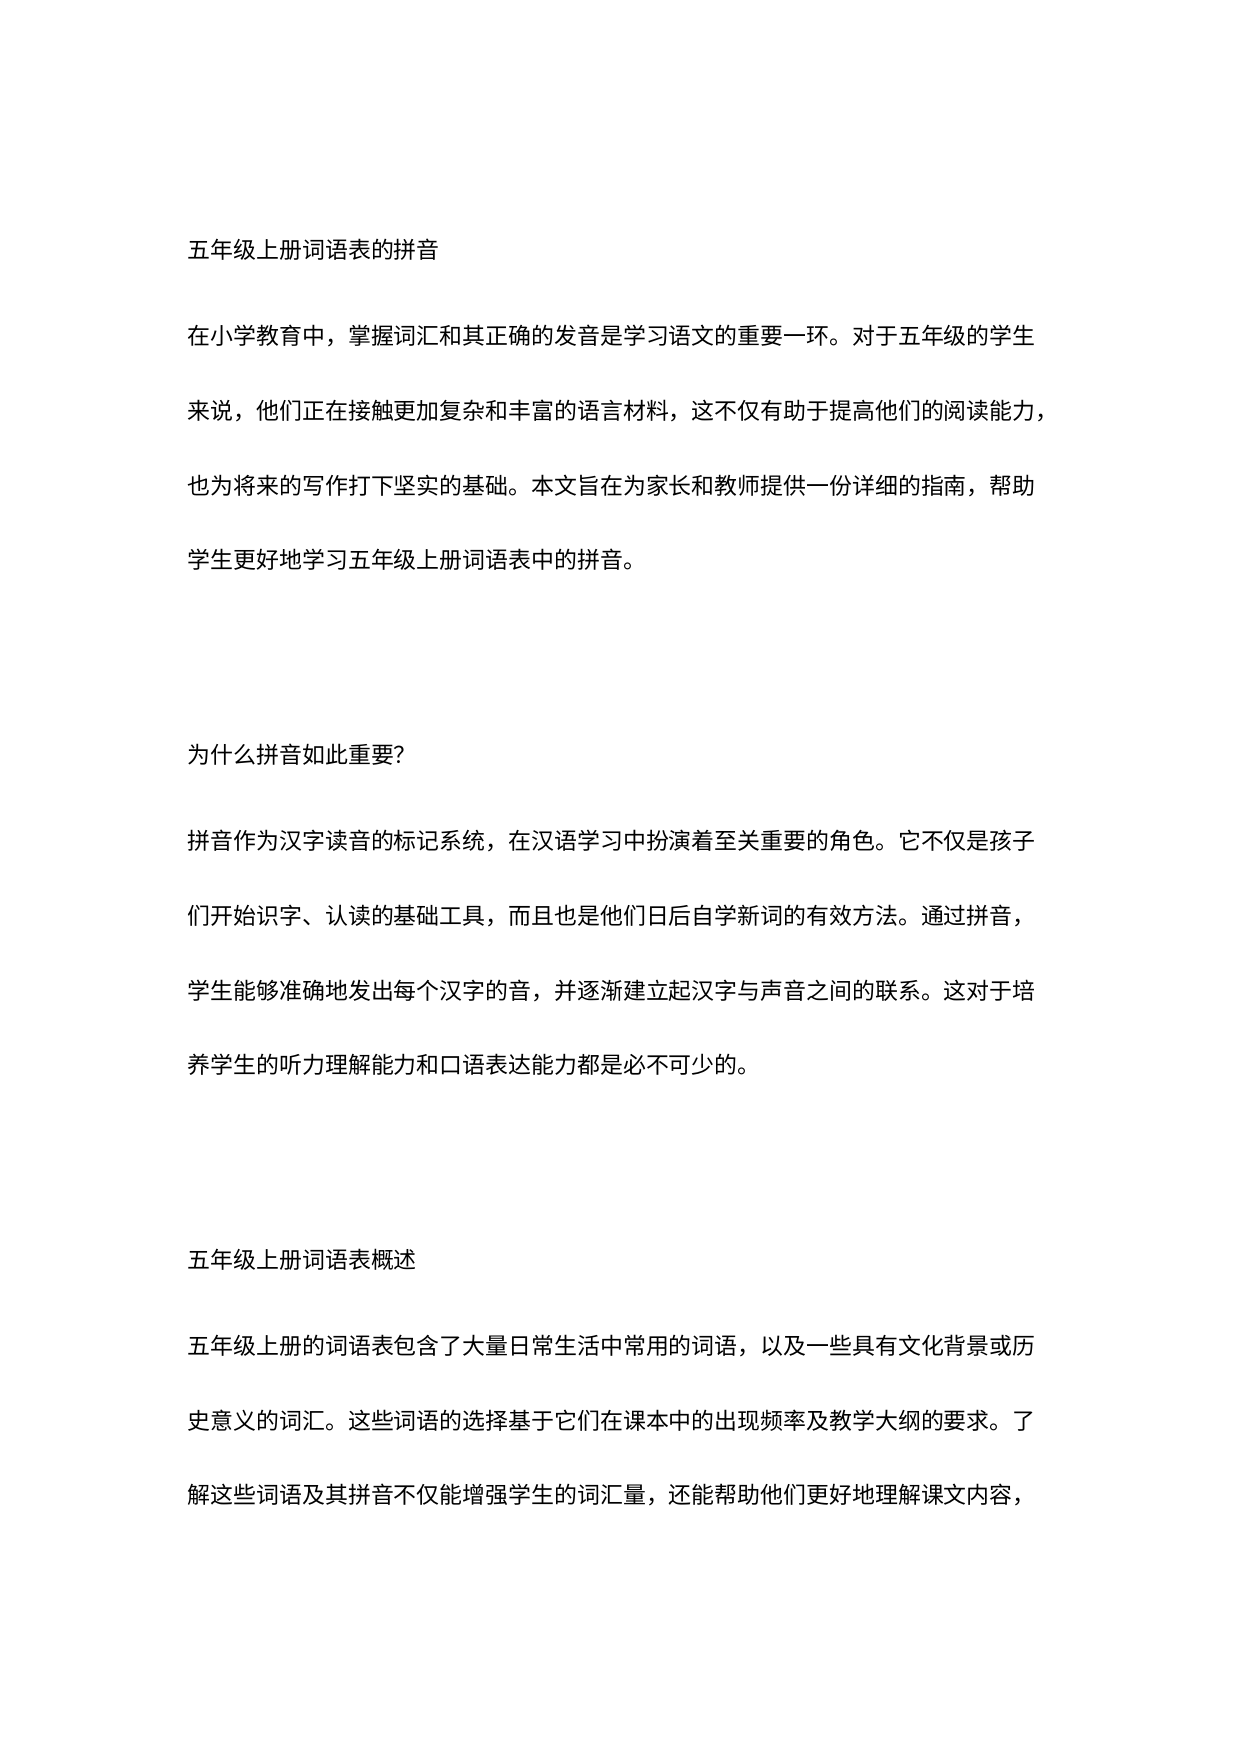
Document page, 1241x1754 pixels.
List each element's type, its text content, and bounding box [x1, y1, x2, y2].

text 在小学教育中，掌握词汇和其正确的发音是学习语文的重要一环。对于五年级的学生来说，他们正在接触更加复杂和丰富的语言材料，这不仅有助于提高他们的阅读能力，也为将来的写作打下坚实的基础。本文旨在为家长和教师提供一份详细的指南，帮助学生更好地学习五年级上册词语表中的拼音。 [187, 302, 1053, 591]
text 为什么拼音如此重要？ [187, 721, 1053, 786]
text 拼音作为汉字读音的标记系统，在汉语学习中扮演着至关重要的角色。它不仅是孩子们开始识字、认读的基础工具，而且也是他们日后自学新词的有效方法。通过拼音，学生能够准确地发出每个汉字的音，并逐渐建立起汉字与声音之间的联系。这对于培养学生的听力理解能力和口语表达能力都是必不可少的。 [187, 807, 1053, 1096]
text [187, 1312, 1053, 1527]
text 五年级上册词语表概述 [187, 1226, 1053, 1291]
text 五年级上册词语表的拼音 [187, 216, 1053, 281]
